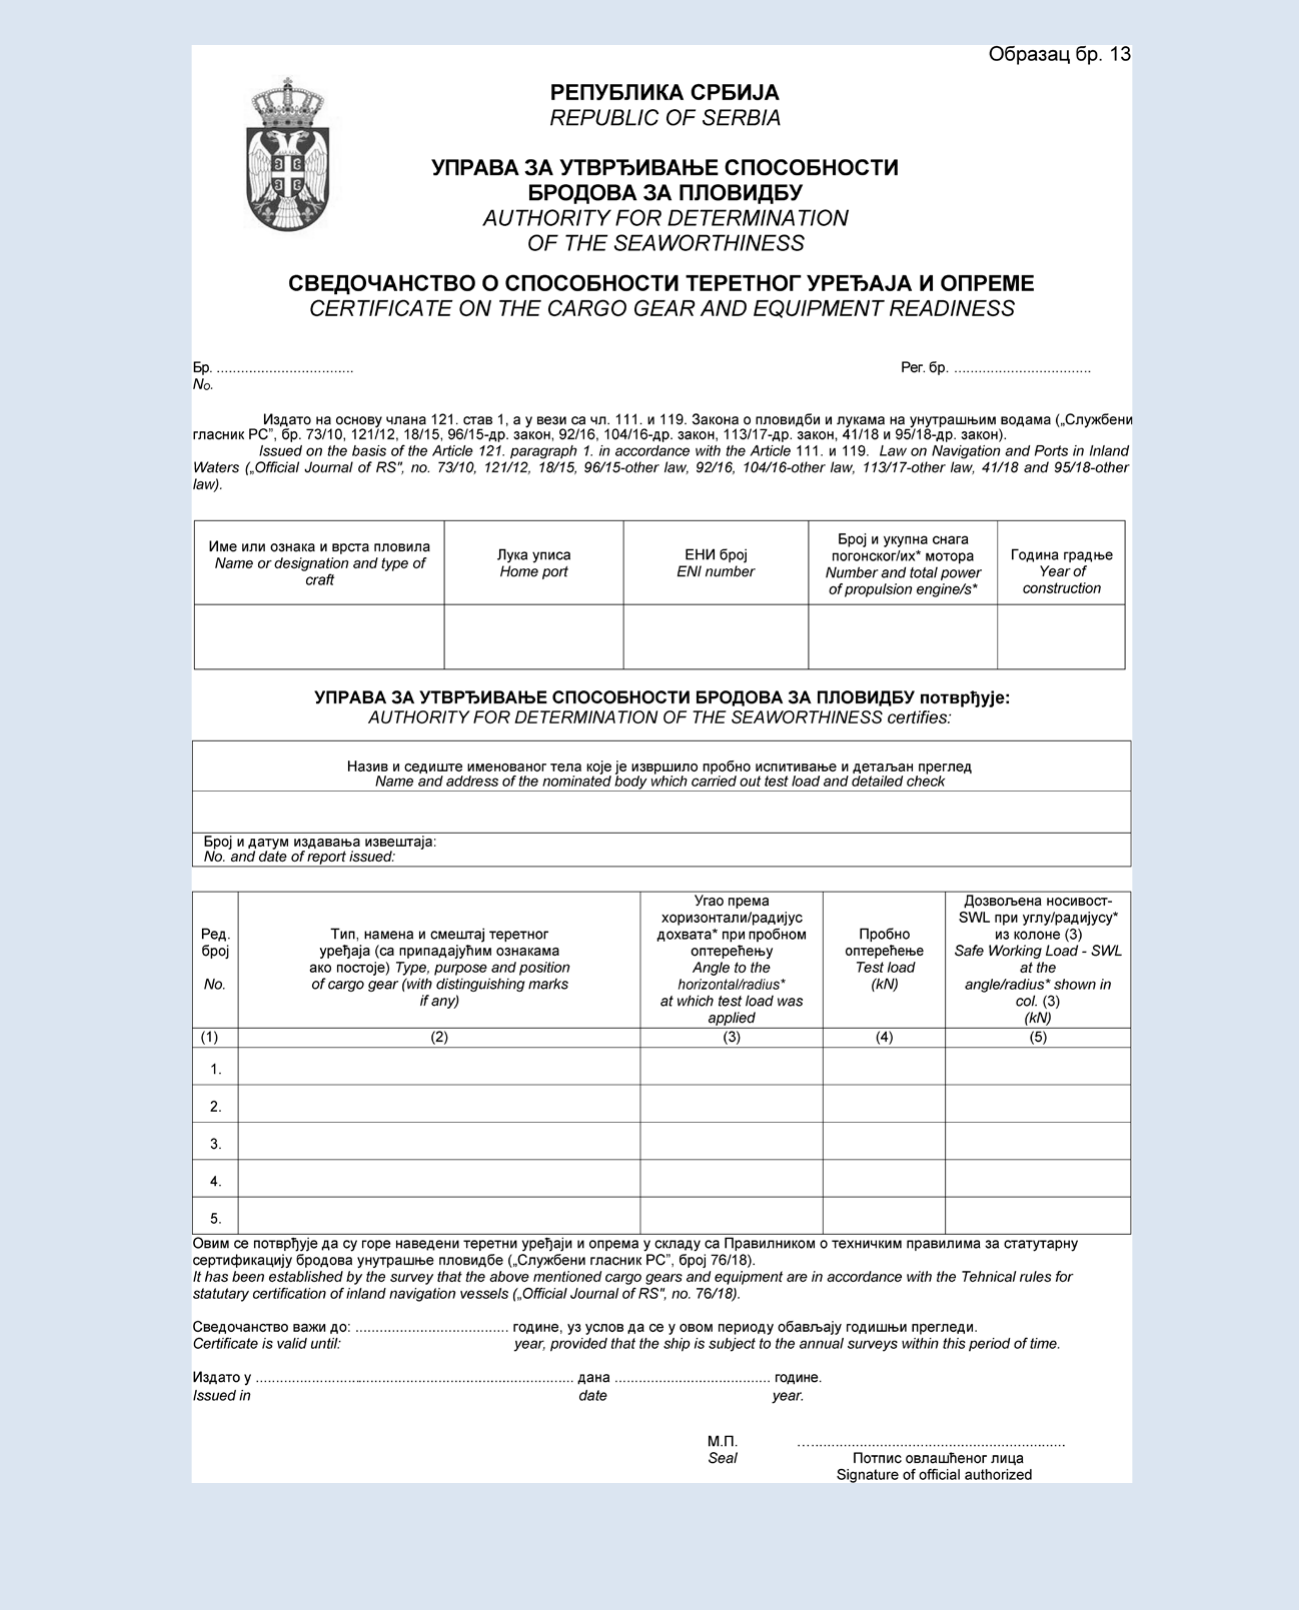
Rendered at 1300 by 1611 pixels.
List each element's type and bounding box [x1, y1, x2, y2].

picture [191, 45, 1133, 1483]
